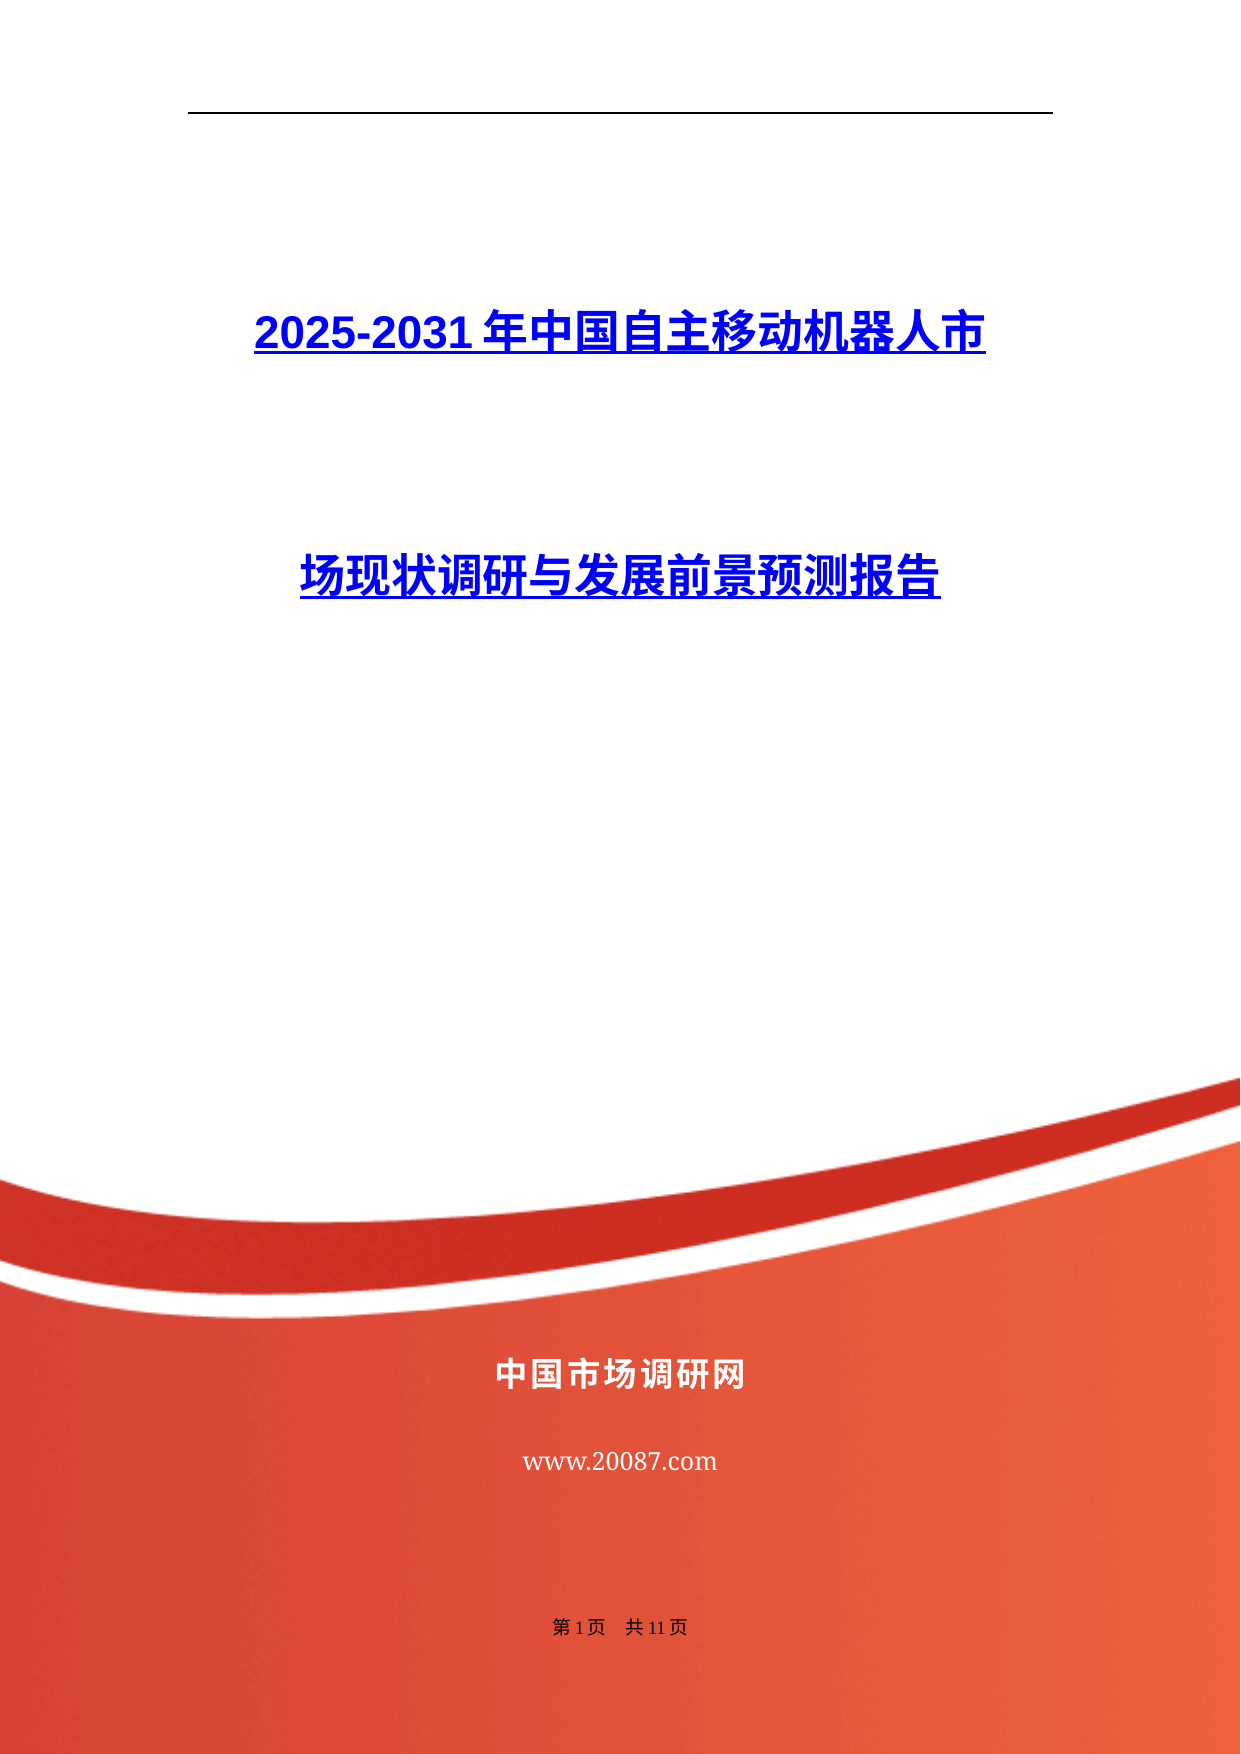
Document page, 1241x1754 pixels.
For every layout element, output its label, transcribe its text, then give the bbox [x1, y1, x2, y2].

text www.20087.com [187, 1428, 1053, 1493]
picture [0, 1006, 1241, 1754]
subtitle 中国市场调研网 [187, 1339, 1053, 1404]
table_header 2025-2031年中国自主移动机器人市场现状调研与发展前景预测报告 [188, 207, 1053, 773]
